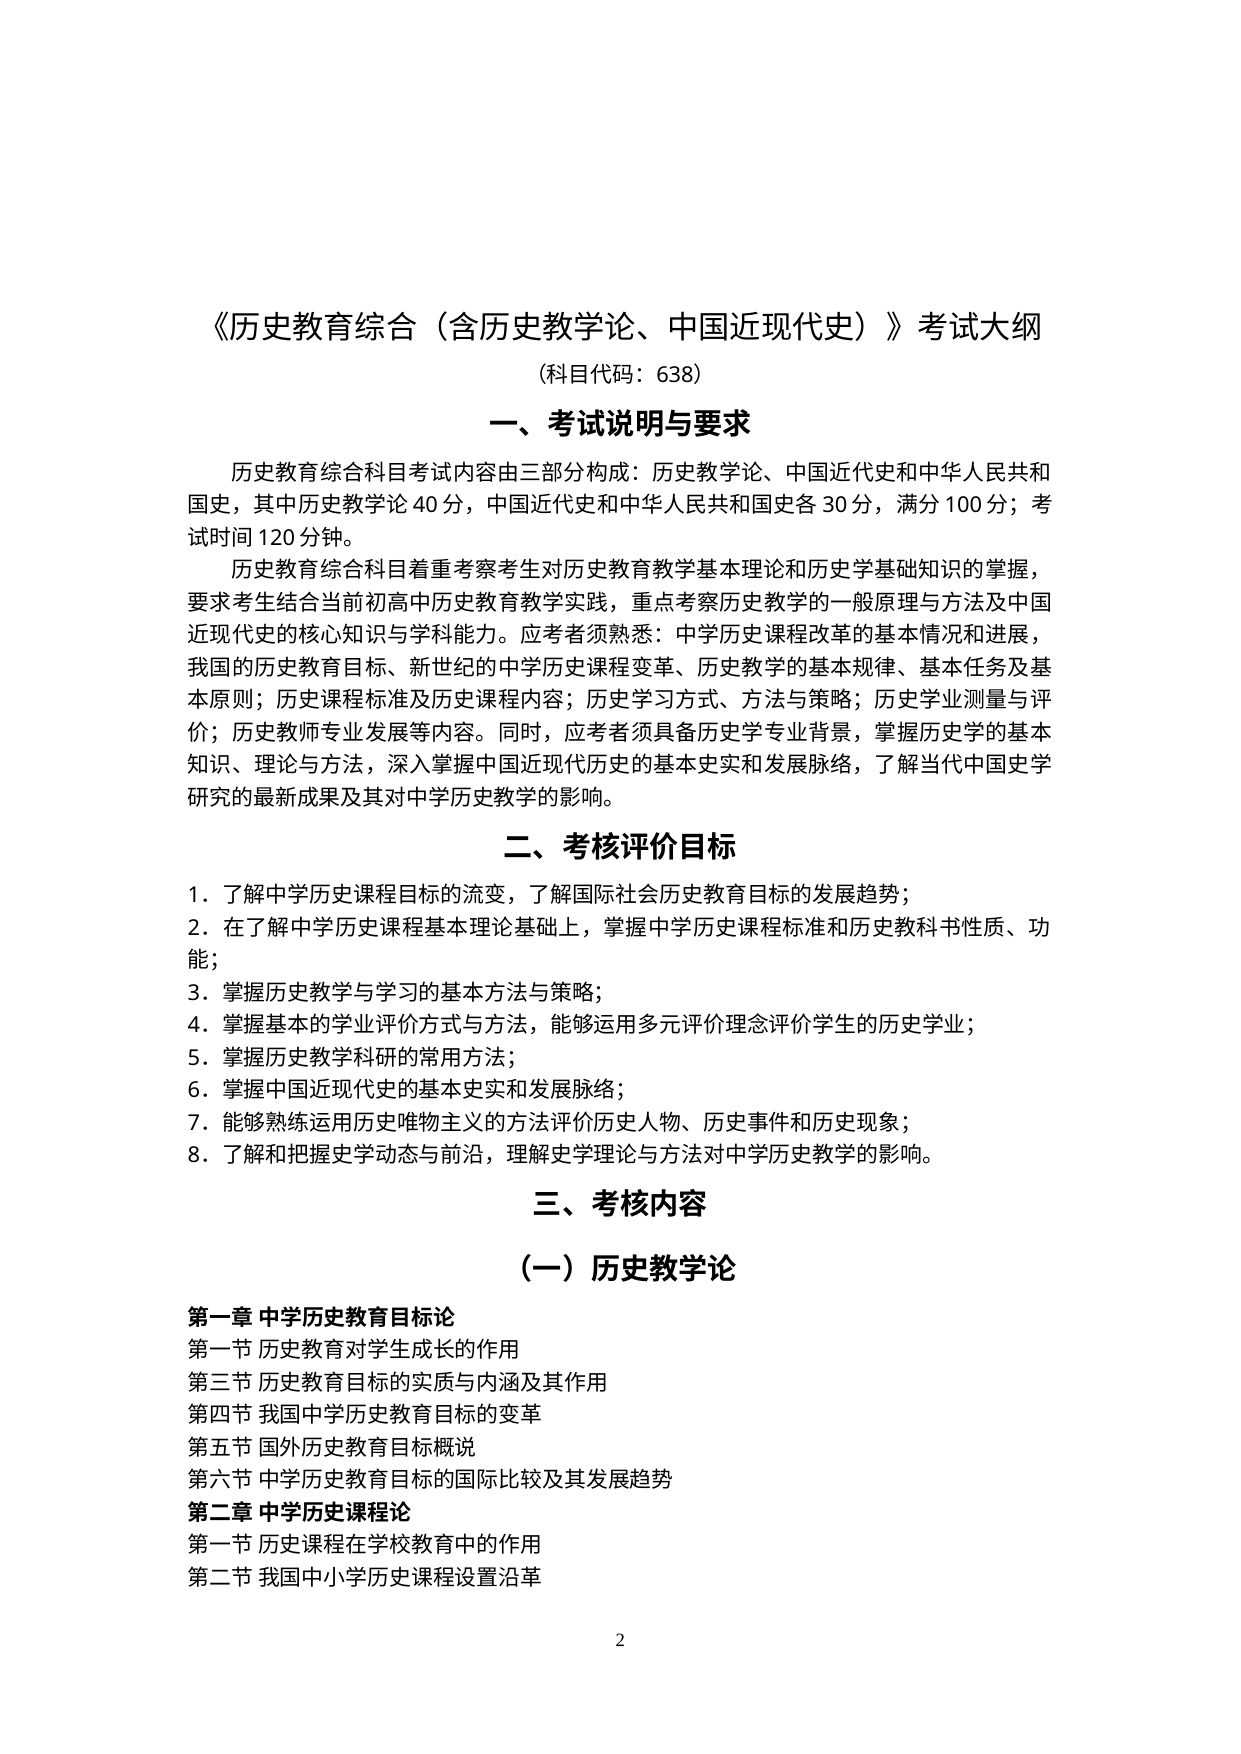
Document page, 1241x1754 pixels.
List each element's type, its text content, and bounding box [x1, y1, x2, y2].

text 第六节 中学历史教育目标的国际比较及其发展趋势 [187, 1462, 1053, 1494]
text 第一节 历史课程在学校教育中的作用 [187, 1527, 1053, 1559]
text 第二章 中学历史课程论 [187, 1494, 1053, 1527]
text 一、考试说明与要求 [187, 389, 1053, 454]
text 4．掌握基本的学业评价方式与方法，能够运用多元评价理念评价学生的历史学业； [187, 1007, 1053, 1039]
text 三、考核内容 [187, 1169, 1053, 1234]
text 第一章 中学历史教育目标论 [187, 1299, 1053, 1332]
text 历史教育综合科目考试内容由三部分构成：历史教学论、中国近代史和中华人民共和国史，其中历史教学论40分，中国近代史和中华人民共和国史各30分，满分100分；考试时间120分钟。 [187, 454, 1053, 552]
text 6．掌握中国近现代史的基本史实和发展脉络； [187, 1072, 1053, 1104]
text 3．掌握历史教学与学习的基本方法与策略； [187, 974, 1053, 1007]
text 5．掌握历史教学科研的常用方法； [187, 1039, 1053, 1072]
text 8．了解和把握史学动态与前沿，理解史学理论与方法对中学历史教学的影响。 [187, 1137, 1053, 1169]
text 历史教育综合科目着重考察考生对历史教育教学基本理论和历史学基础知识的掌握，要求考生结合当前初高中历史教育教学实践，重点考察历史教学的一般原理与方法及中国近现代史的核心知识与学科能力。应考者须熟悉：中学历史课程改革的基本情况和进展，我国的历史教育目标、新世纪的中学历史课程变革、历史教学的基本规律、基本任务及基本原则；历史课程标准及历史课程内容；历史学习方式、方法与策略；历史学业测量与评价；历史教师专业发展等内容。同时，应考者须具备历史学专业背景，掌握历史学的基本知识、理论与方法，深入掌握中国近现代历史的基本史实和发展脉络，了解当代中国史学研究的最新成果及其对中学历史教学的影响。 [187, 552, 1053, 812]
text 第五节 国外历史教育目标概说 [187, 1429, 1053, 1462]
text 7．能够熟练运用历史唯物主义的方法评价历史人物、历史事件和历史现象； [187, 1104, 1053, 1137]
text 第二节 我国中小学历史课程设置沿革 [187, 1559, 1053, 1592]
text 1．了解中学历史课程目标的流变，了解国际社会历史教育目标的发展趋势； [187, 877, 1053, 909]
text 第三节 历史教育目标的实质与内涵及其作用 [187, 1364, 1053, 1397]
text 二、考核评价目标 [187, 812, 1053, 877]
text 2．在了解中学历史课程基本理论基础上，掌握中学历史课程标准和历史教科书性质、功能； [187, 909, 1053, 974]
text 第四节 我国中学历史教育目标的变革 [187, 1397, 1053, 1429]
text 第一节 历史教育对学生成长的作用 [187, 1332, 1053, 1364]
text （一）历史教学论 [187, 1234, 1053, 1299]
text （科目代码：638） [187, 357, 1053, 389]
text 《历史教育综合（含历史教学论、中国近现代史）》考试大纲 [187, 292, 1053, 357]
